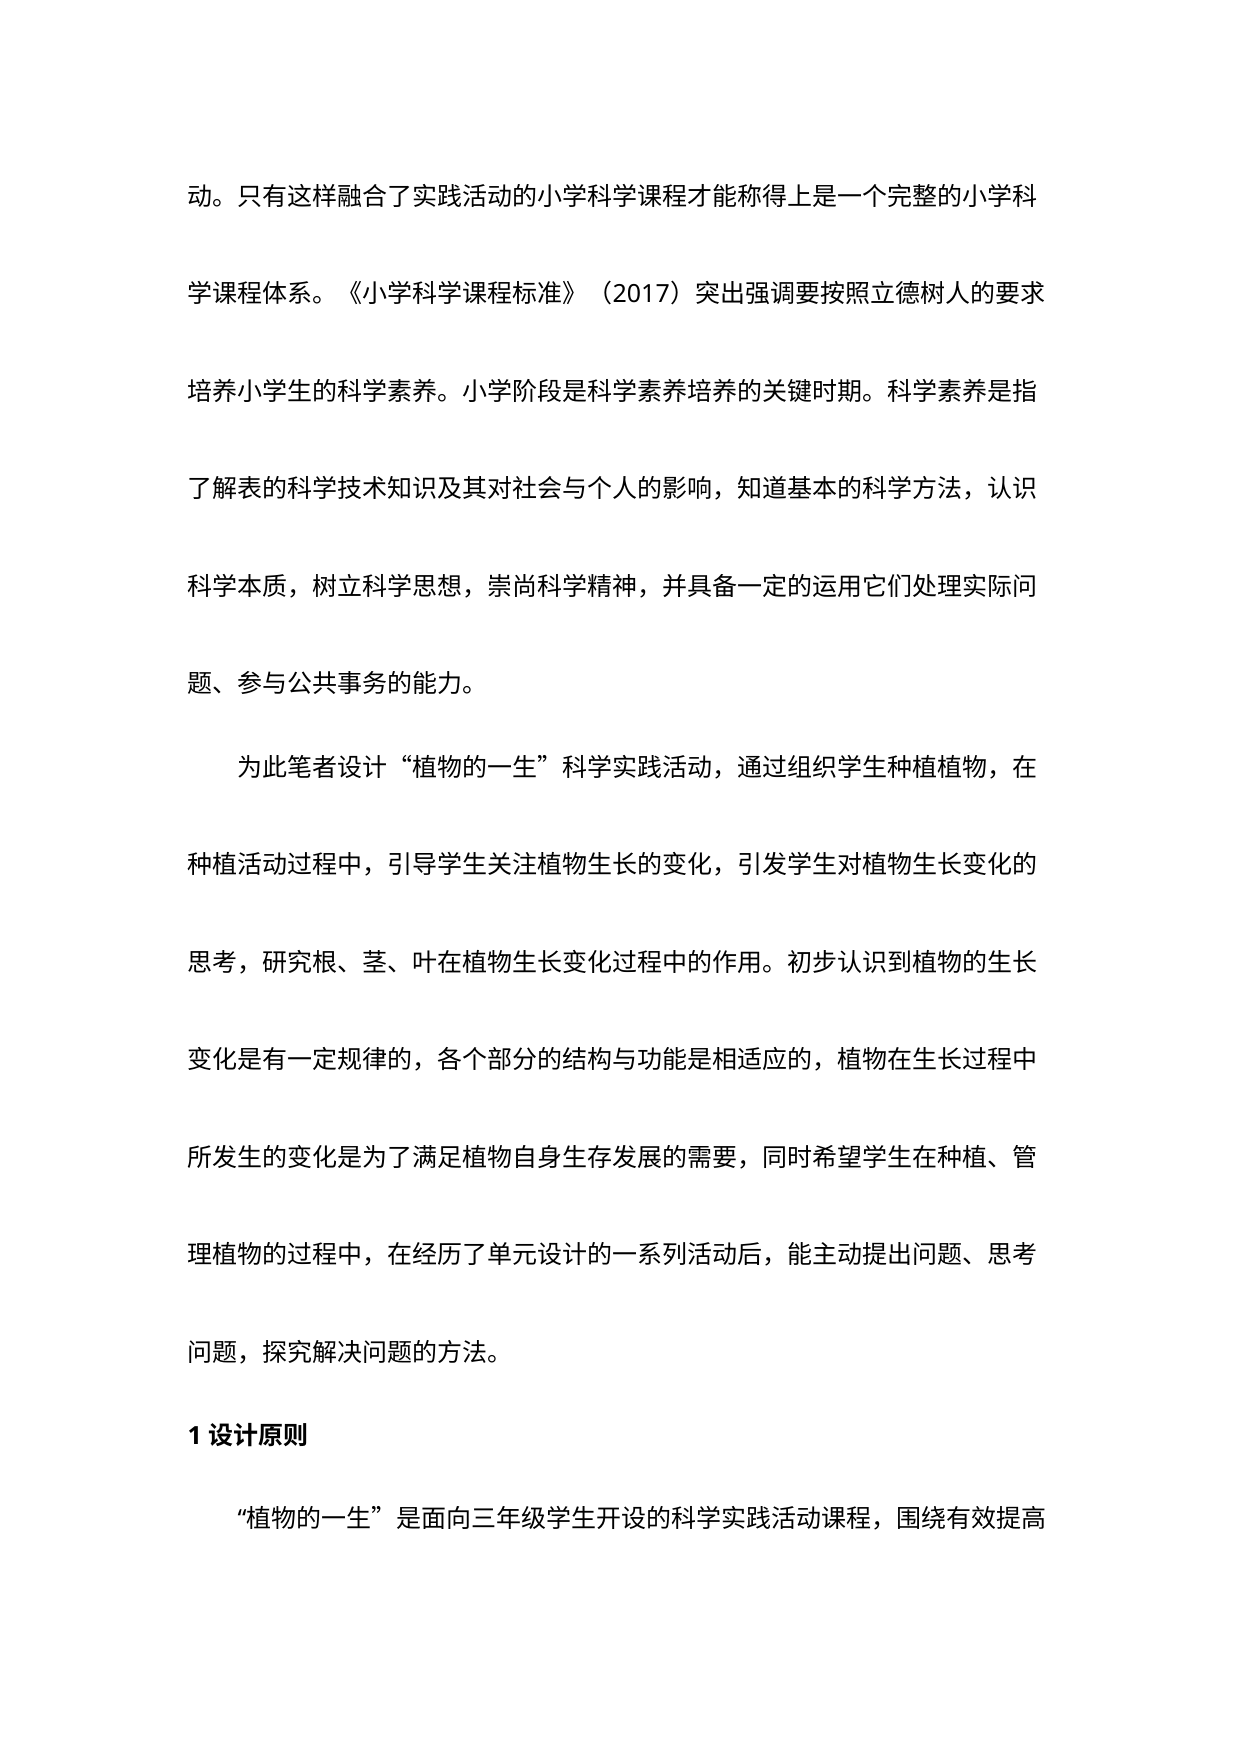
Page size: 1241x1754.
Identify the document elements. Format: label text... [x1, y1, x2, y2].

text 1 设计原则 [187, 1401, 1053, 1466]
text 为此笔者设计“植物的一生”科学实践活动，通过组织学生种植植物，在种植活动过程中，引导学生关注植物生长的变化，引发学生对植物生长变化的思考，研究根、茎、叶在植物生长变化过程中的作用。初步认识到植物的生长变化是有一定规律的，各个部分的结构与功能是相适应的，植物在生长过程中所发生的变化是为了满足植物自身生存发展的需要，同时希望学生在种植、管理植物的过程中，在经历了单元设计的一系列活动后，能主动提出问题、思考问题，探究解决问题的方法。 [187, 733, 1053, 1383]
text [187, 162, 1053, 714]
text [187, 1484, 1053, 1549]
